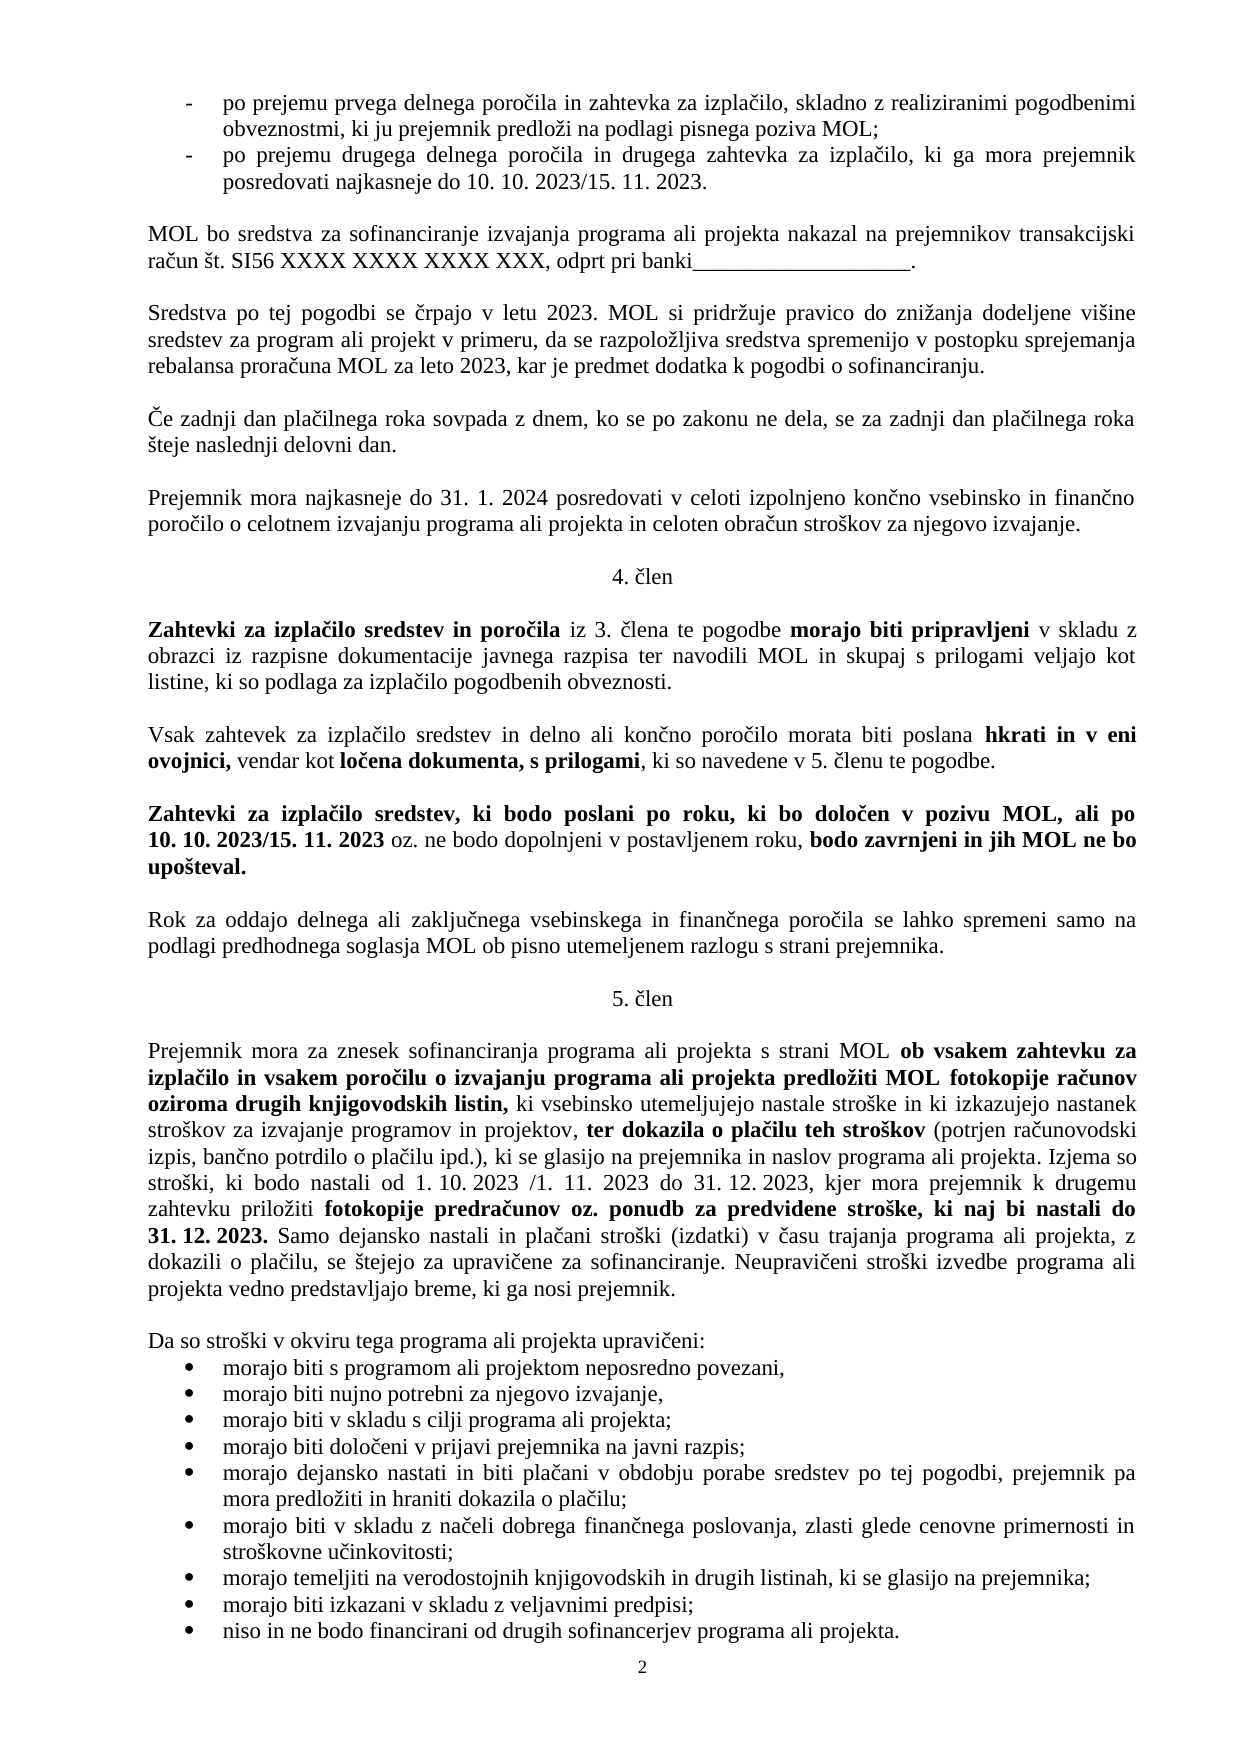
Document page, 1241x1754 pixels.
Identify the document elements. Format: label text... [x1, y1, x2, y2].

text Zahtevki za izplačilo sredstev in poročila iz 3. člena te pogodbe morajo biti pripravljeni v skladu z obrazci iz razpisne dokumentacije javnega razpisa ter navodili MOL in skupaj s prilogami veljajo kot listine, ki so podlaga za izplačilo pogodbenih obveznosti. [148, 616, 1137, 695]
text Če zadnji dan plačilnega roka sovpada z dnem, ko se po zakonu ne dela, se za zadnji dan plačilnega roka šteje naslednji delovni dan. [148, 405, 1137, 458]
list morajo biti v skladu s cilji programa ali projekta; [185, 1406, 1137, 1433]
text Da so stroški v okviru tega programa ali projekta upravičeni: [148, 1327, 1137, 1354]
text Sredstva po tej pogodbi se črpajo v letu 2023. MOL si pridržuje pravico do znižanja dodeljene višine sredstev za program ali projekt v primeru, da se razpoložljiva sredstva spremenijo v postopku sprejemanja rebalansa proračuna MOL za leto 2023, kar je predmet dodatka k pogodbi o sofinanciranju. [148, 299, 1137, 378]
list po prejemu drugega delnega poročila in drugega zahtevka za izplačilo, ki ga mora prejemnik posredovati najkasneje do 10. 10. 2023/15. 11. 2023. [185, 141, 1137, 194]
text Prejemnik mora za znesek sofinanciranja programa ali projekta s strani MOL ob vsakem zahtevku za izplačilo in vsakem poročilu o izvajanju programa ali projekta predložiti MOL fotokopije računov oziroma drugih knjigovodskih listin, ki vsebinsko utemeljujejo nastale stroške in ki izkazujejo nastanek stroškov za izvajanje programov in projektov, ter dokazila o plačilu teh stroškov (potrjen računovodski izpis, bančno potrdilo o plačilu ipd.), ki se glasijo na prejemnika in naslov programa ali projekta. Izjema so stroški, ki bodo nastali od 1. 10. 2023 /1. 11. 2023 do 31. 12. 2023, kjer mora prejemnik k drugemu zahtevku priložiti fotokopije predračunov oz. ponudb za predvidene stroške, ki naj bi nastali do 31. 12. 2023. Samo dejansko nastali in plačani stroški (izdatki) v času trajanja programa ali projekta, z dokazili o plačilu, se štejejo za upravičene za sofinanciranje. Neupravičeni stroški izvedbe programa ali projekta vedno predstavljajo breme, ki ga nosi prejemnik. [148, 1037, 1137, 1301]
list morajo biti izkazani v skladu z veljavnimi predpisi; [185, 1591, 1137, 1617]
list morajo temeljiti na verodostojnih knjigovodskih in drugih listinah, ki se glasijo na prejemnika; [185, 1564, 1137, 1591]
text Zahtevki za izplačilo sredstev, ki bodo poslani po roku, ki bo določen v pozivu MOL, ali po 10. 10. 2023/15. 11. 2023 oz. ne bodo dopolnjeni v postavljenem roku, bodo zavrnjeni in jih MOL ne bo upošteval. [148, 800, 1137, 879]
list morajo dejansko nastati in biti plačani v obdobju porabe sredstev po tej pogodbi, prejemnik pa mora predložiti in hraniti dokazila o plačilu; [185, 1459, 1137, 1512]
list morajo biti v skladu z načeli dobrega finančnega poslovanja, zlasti glede cenovne primernosti in stroškovne učinkovitosti; [185, 1512, 1137, 1564]
list po prejemu prvega delnega poročila in zahtevka za izplačilo, skladno z realiziranimi pogodbenimi obveznostmi, ki ju prejemnik predloži na podlagi pisnega poziva MOL; [185, 89, 1137, 141]
list morajo biti s programom ali projektom neposredno povezani, [185, 1354, 1137, 1380]
text Rok za oddajo delnega ali zaključnega vsebinskega in finančnega poročila se lahko spremeni samo na podlagi predhodnega soglasja MOL ob pisno utemeljenem razlogu s strani prejemnika. [148, 906, 1137, 958]
text Vsak zahtevek za izplačilo sredstev in delno ali končno poročilo morata biti poslana hkrati in v eni ovojnici, vendar kot ločena dokumenta, s prilogami, ki so navedene v 5. členu te pogodbe. [148, 721, 1137, 774]
text 4. člen [148, 563, 1137, 589]
text MOL bo sredstva za sofinanciranje izvajanja programa ali projekta nakazal na prejemnikov transakcijski račun št. SI56 XXXX XXXX XXXX XXX, odprt pri banki___________________. [148, 220, 1137, 273]
text Prejemnik mora najkasneje do 31. 1. 2024 posredovati v celoti izpolnjeno končno vsebinsko in finančno poročilo o celotnem izvajanju programa ali projekta in celoten obračun stroškov za njegovo izvajanje. [148, 484, 1137, 537]
text 5. člen [148, 985, 1137, 1011]
list niso in ne bodo financirani od drugih sofinancerjev programa ali projekta. [185, 1617, 1137, 1643]
list morajo biti nujno potrebni za njegovo izvajanje, [185, 1380, 1137, 1406]
list morajo biti določeni v prijavi prejemnika na javni razpis; [185, 1433, 1137, 1459]
